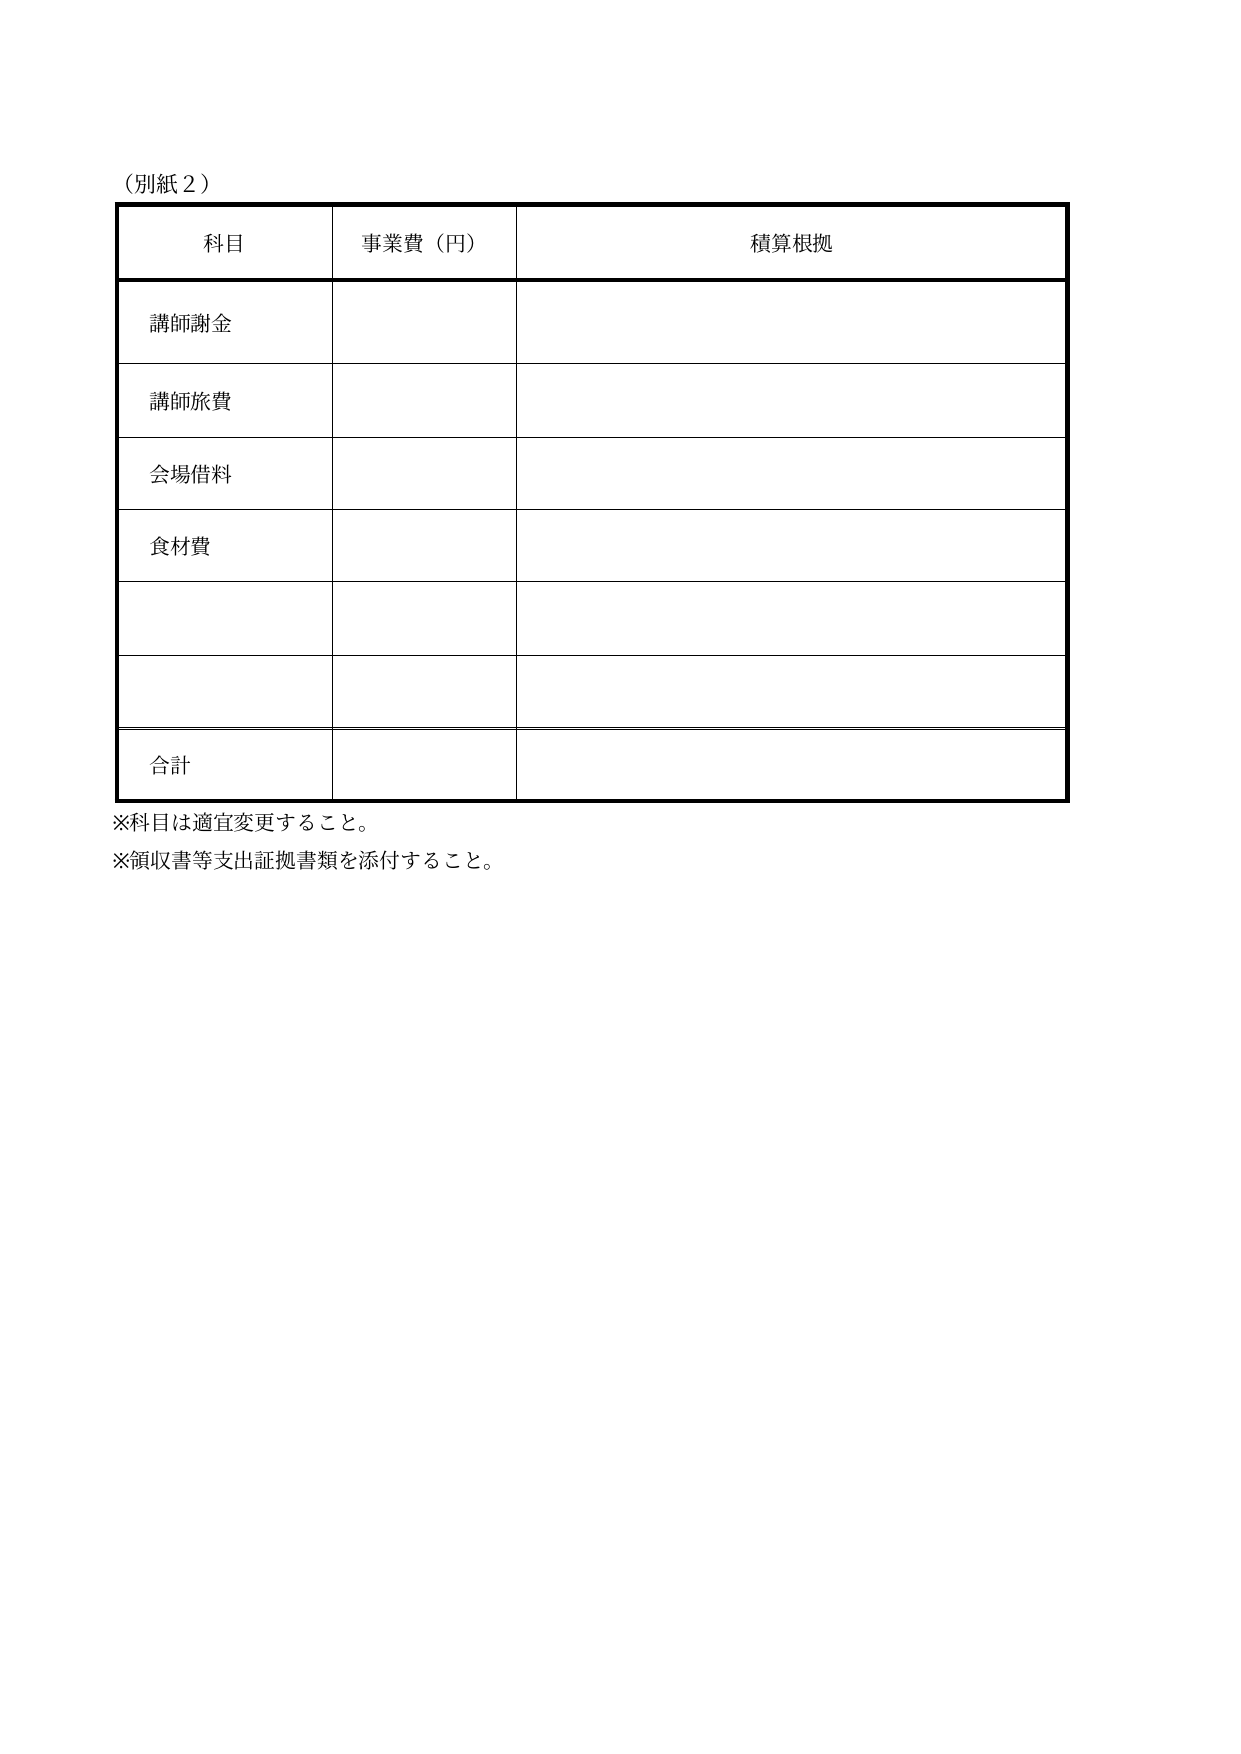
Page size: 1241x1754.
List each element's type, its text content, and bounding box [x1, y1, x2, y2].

table_header 積算根拠 [517, 207, 1065, 278]
table_cell 講師謝金 [119, 282, 332, 363]
text ※領収書等支出証拠書類を添付すること。 [112, 841, 1128, 878]
table_cell [333, 282, 516, 363]
table_cell [119, 656, 332, 727]
table_cell [517, 656, 1065, 727]
table_cell [517, 364, 1065, 437]
table_cell [333, 364, 516, 437]
text ※科目は適宜変更すること。 [112, 803, 1128, 841]
table_header 事業費（円） [333, 207, 516, 278]
table_cell [517, 438, 1065, 509]
table_cell [517, 510, 1065, 581]
table_header 科目 [119, 207, 332, 278]
table_cell [333, 582, 516, 655]
table_cell [333, 510, 516, 581]
table_cell 合計 [119, 730, 332, 798]
table_cell 食材費 [119, 510, 332, 581]
table_cell [517, 282, 1065, 363]
table_cell 講師旅費 [119, 364, 332, 437]
table_cell [517, 730, 1065, 798]
text （別紙２） [112, 164, 1128, 202]
table_cell [333, 656, 516, 727]
table_cell [517, 582, 1065, 655]
table_cell [333, 730, 516, 798]
table_cell [333, 438, 516, 509]
table_cell [119, 582, 332, 655]
table_cell 会場借料 [119, 438, 332, 509]
